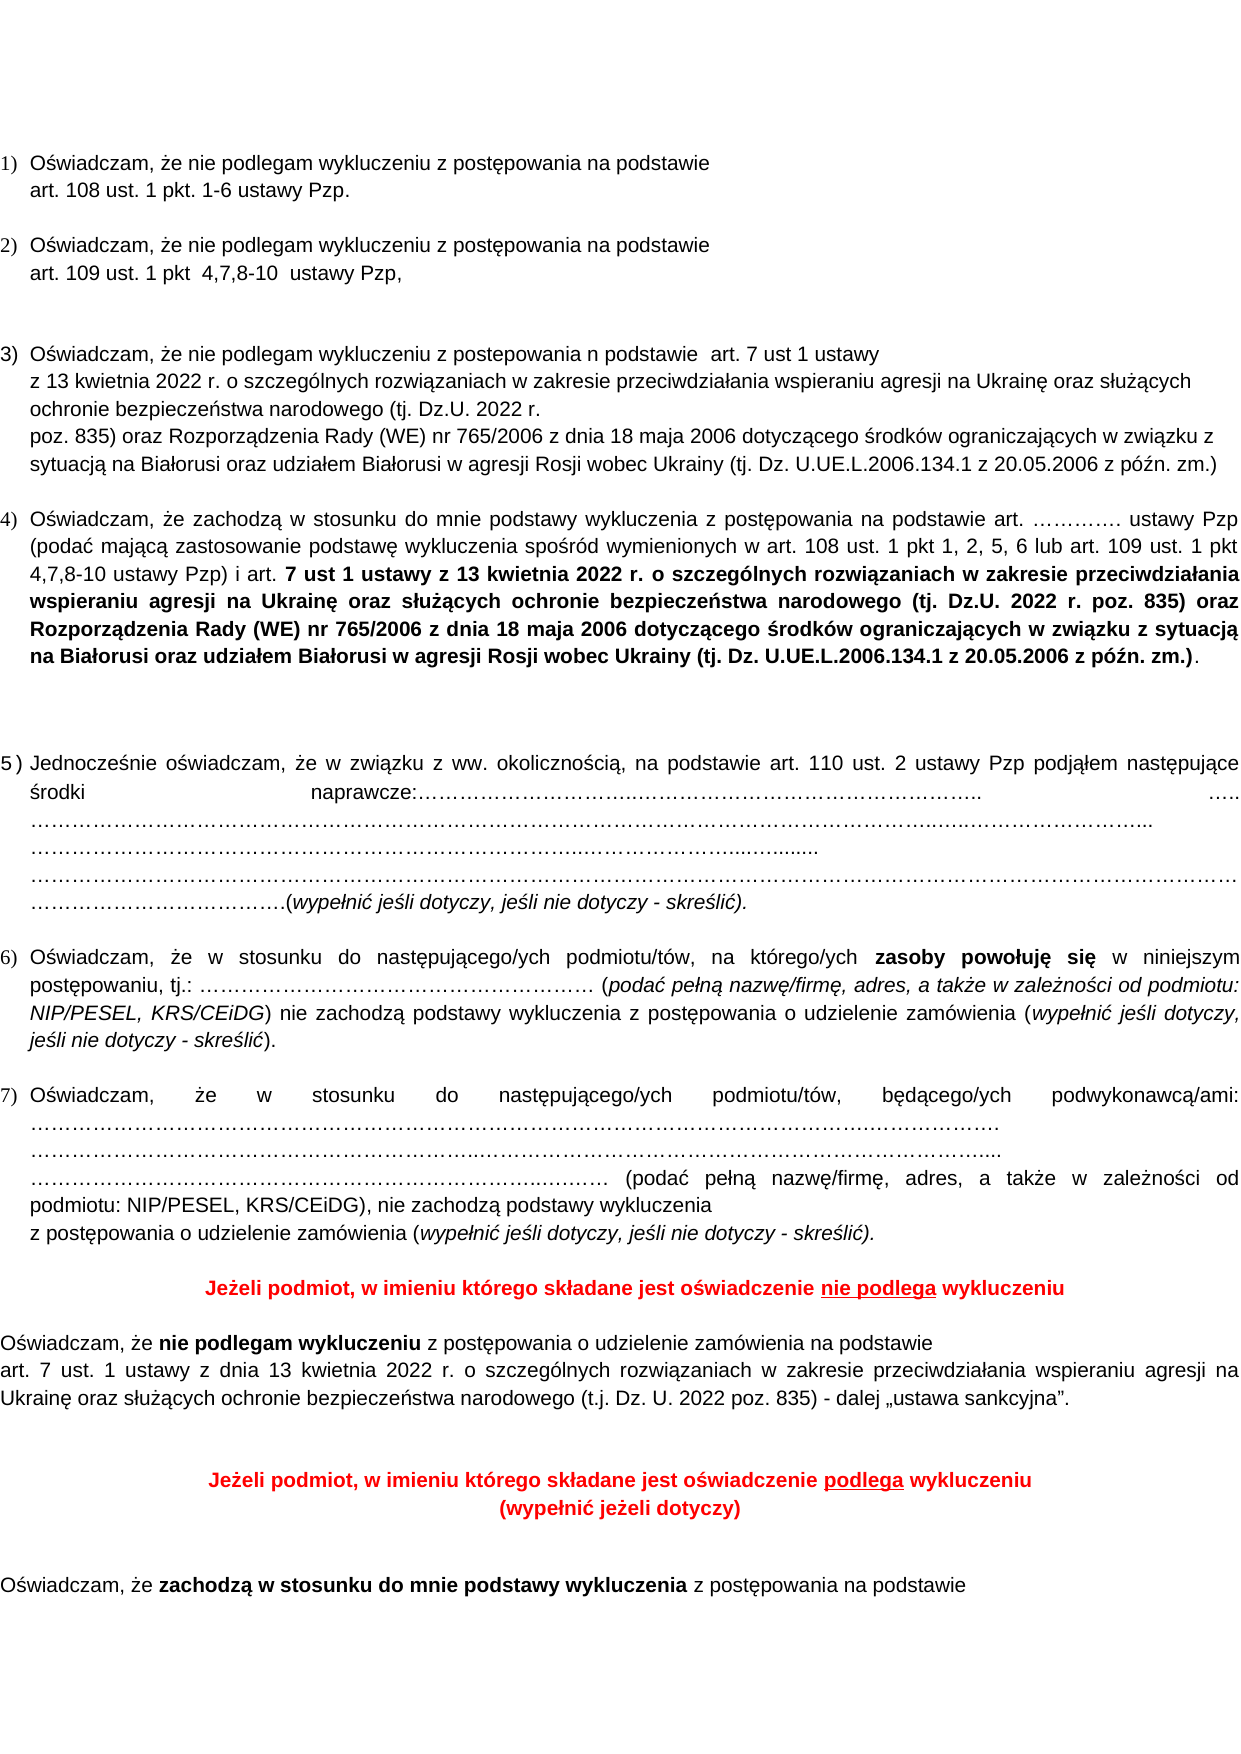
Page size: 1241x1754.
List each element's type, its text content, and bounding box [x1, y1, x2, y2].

list Jednocześnie oświadczam, że w związku z ww. okolicznością, na podstawie art. 110 ust. 2 ustawy Pzp podjąłem następujące środki naprawcze:…………………………..………………………………………….. …..…………………………………………………………………………………………………………………..…..……………………...……………………………………………………………………..…………………....…........………………………………………………………………………………………………………………………………………………………………………………………….(wypełnić jeśli dotyczy, jeśli nie dotyczy - skreślić). [0, 751, 1240, 914]
text Oświadczam, że nie podlegam wykluczeniu z postępowania o udzielenie zamówienia na podstawie art. 7 ust. 1 ustawy z dnia 13 kwietnia 2022 r. o szczególnych rozwiązaniach w zakresie przeciwdziałania wspieraniu agresji na Ukrainę oraz służących ochronie bezpieczeństwa narodowego (t.j. Dz. U. 2022 poz. 835) - dalej „ustawa sankcyjna”. [0, 1331, 1240, 1409]
text (wypełnić jeżeli dotyczy) [0, 1496, 1240, 1519]
text Jeżeli podmiot, w imieniu którego składane jest oświadczenie podlega wykluczeniu [0, 1468, 1240, 1492]
list Oświadczam, że nie podlegam wykluczeniu z postepowania n podstawie art. 7 ust 1 ustawy z 13 kwietnia 2022 r. o szczególnych rozwiązaniach w zakresie przeciwdziałania wspieraniu agresji na Ukrainę oraz służących ochronie bezpieczeństwa narodowego (tj. Dz.U. 2022 r. poz. 835) oraz Rozporządzenia Rady (WE) nr 765/2006 z dnia 18 maja 2006 dotyczącego środków ograniczających w związku z sytuacją na Białorusi oraz udziałem Białorusi w agresji Rosji wobec Ukrainy (tj. Dz. U.UE.L.2006.134.1 z 20.05.2006 z późn. zm.) [0, 341, 1240, 475]
list Oświadczam, że w stosunku do następującego/ych podmiotu/tów, będącego/ych podwykonawcą/ami: ………………………………………………………………………………………………………….………………. ………………………………………………………..………………………………………………………………....………………………………………………………………..….…… (podać pełną nazwę/firmę, adres, a także w zależności od podmiotu: NIP/PESEL, KRS/CEiDG), nie zachodzą podstawy wykluczenia z postępowania o udzielenie zamówienia (wypełnić jeśli dotyczy, jeśli nie dotyczy - skreślić). [0, 1083, 1240, 1244]
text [0, 1573, 1240, 1597]
text Jeżeli podmiot, w imieniu którego składane jest oświadczenie nie podlega wykluczeniu [29, 1276, 1240, 1299]
list Oświadczam, że zachodzą w stosunku do mnie podstawy wykluczenia z postępowania na podstawie art. …………. ustawy Pzp (podać mającą zastosowanie podstawę wykluczenia spośród wymienionych w art. 108 ust. 1 pkt 1, 2, 5, 6 lub art. 109 ust. 1 pkt 4,7,8-10 ustawy Pzp) i art. 7 ust 1 ustawy z 13 kwietnia 2022 r. o szczególnych rozwiązaniach w zakresie przeciwdziałania wspieraniu agresji na Ukrainę oraz służących ochronie bezpieczeństwa narodowego (tj. Dz.U. 2022 r. poz. 835) oraz Rozporządzenia Rady (WE) nr 765/2006 z dnia 18 maja 2006 dotyczącego środków ograniczających w związku z sytuacją na Białorusi oraz udziałem Białorusi w agresji Rosji wobec Ukrainy (tj. Dz. U.UE.L.2006.134.1 z 20.05.2006 z późn. zm.). [0, 506, 1240, 668]
list Oświadczam, że w stosunku do następującego/ych podmiotu/tów, na którego/ych zasoby powołuję się w niniejszym postępowaniu, tj.: ………………………………………………… (podać pełną nazwę/firmę, adres, a także w zależności od podmiotu: NIP/PESEL, KRS/CEiDG) nie zachodzą podstawy wykluczenia z postępowania o udzielenie zamówienia (wypełnić jeśli dotyczy, jeśli nie dotyczy - skreślić). [0, 945, 1240, 1052]
list Oświadczam, że nie podlegam wykluczeniu z postępowania na podstawie art. 108 ust. 1 pkt. 1-6 ustawy Pzp. [0, 150, 1240, 202]
list Oświadczam, że nie podlegam wykluczeniu z postępowania na podstawie art. 109 ust. 1 pkt 4,7,8-10 ustawy Pzp, [0, 233, 1240, 285]
